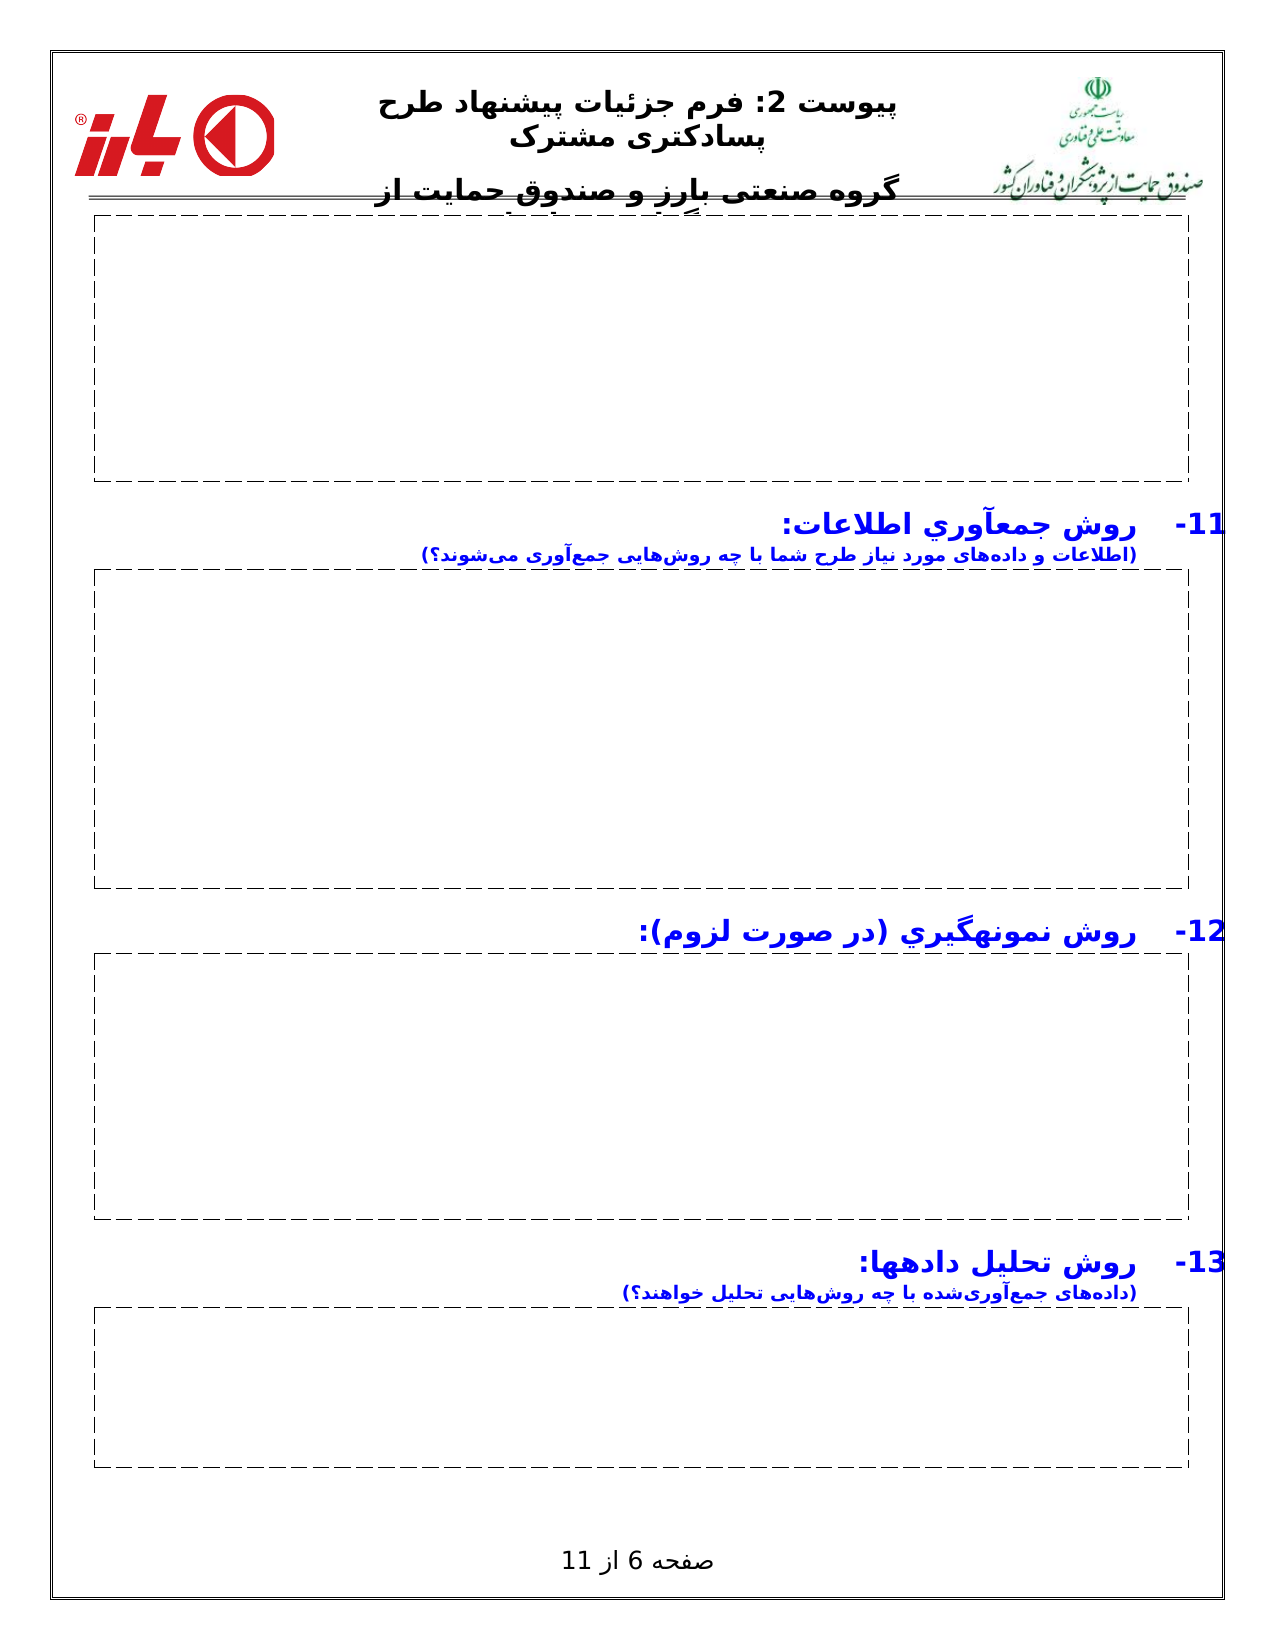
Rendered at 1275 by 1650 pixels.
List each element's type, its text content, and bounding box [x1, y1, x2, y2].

subtitle روش جمعآوري اطلاعات: (اطلاعات و داده‌های مورد نیاز طرح شما با چه روش‌هایی جمع‌آوری می‌شوند؟) [150, 507, 1174, 566]
table_header [94, 1307, 1189, 1467]
picture [993, 77, 1203, 205]
table_header [94, 953, 1189, 1219]
table_header [94, 569, 1189, 888]
subtitle روش تحليل دادهها: (داده‌های جمع‌آوری‌شده با چه روش‌هایی تحلیل خواهند؟) [150, 1245, 1174, 1304]
table_header [94, 215, 1189, 481]
subtitle روش نمونهگيري (در صورت لزوم): [150, 914, 1174, 948]
picture [64, 94, 274, 176]
